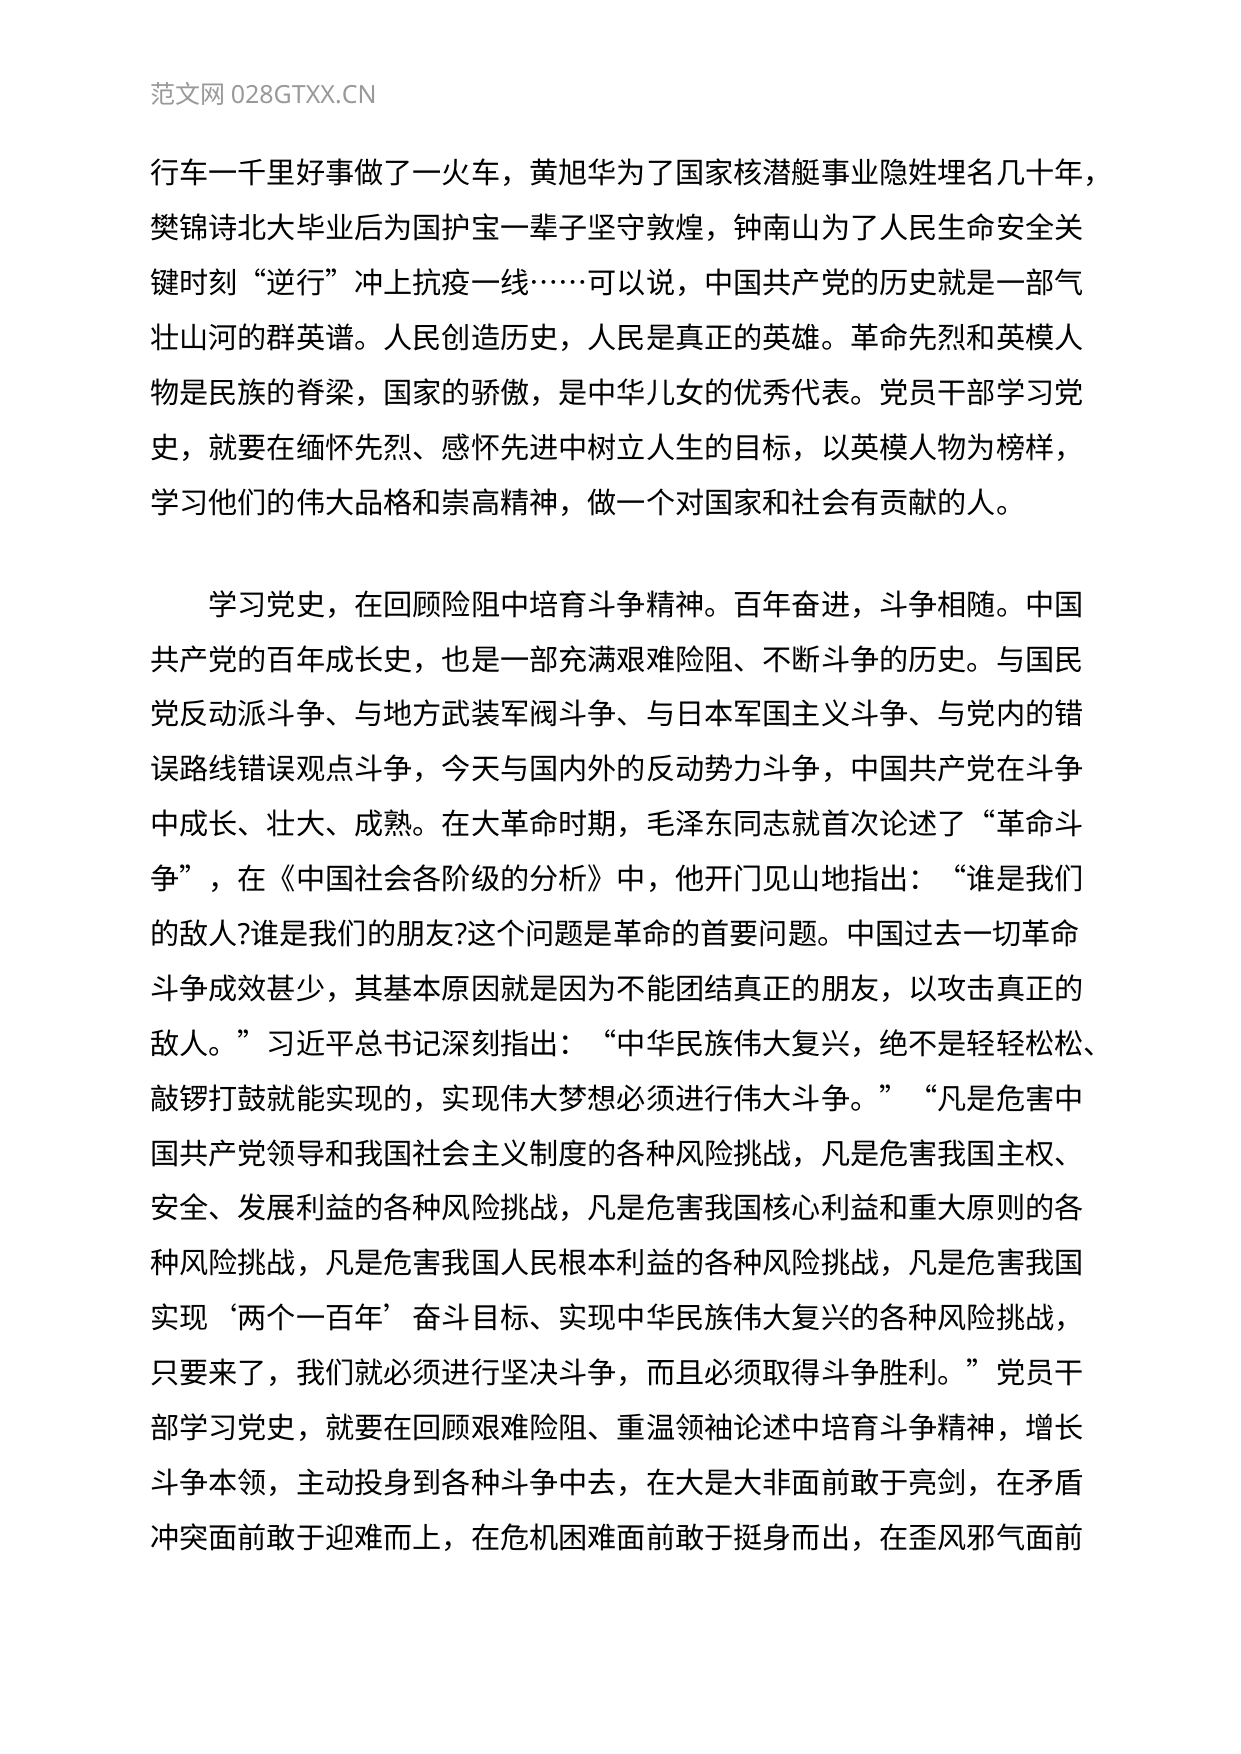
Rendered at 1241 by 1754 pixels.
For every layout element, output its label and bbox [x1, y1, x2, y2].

text [150, 150, 1090, 522]
text [150, 581, 1090, 1557]
